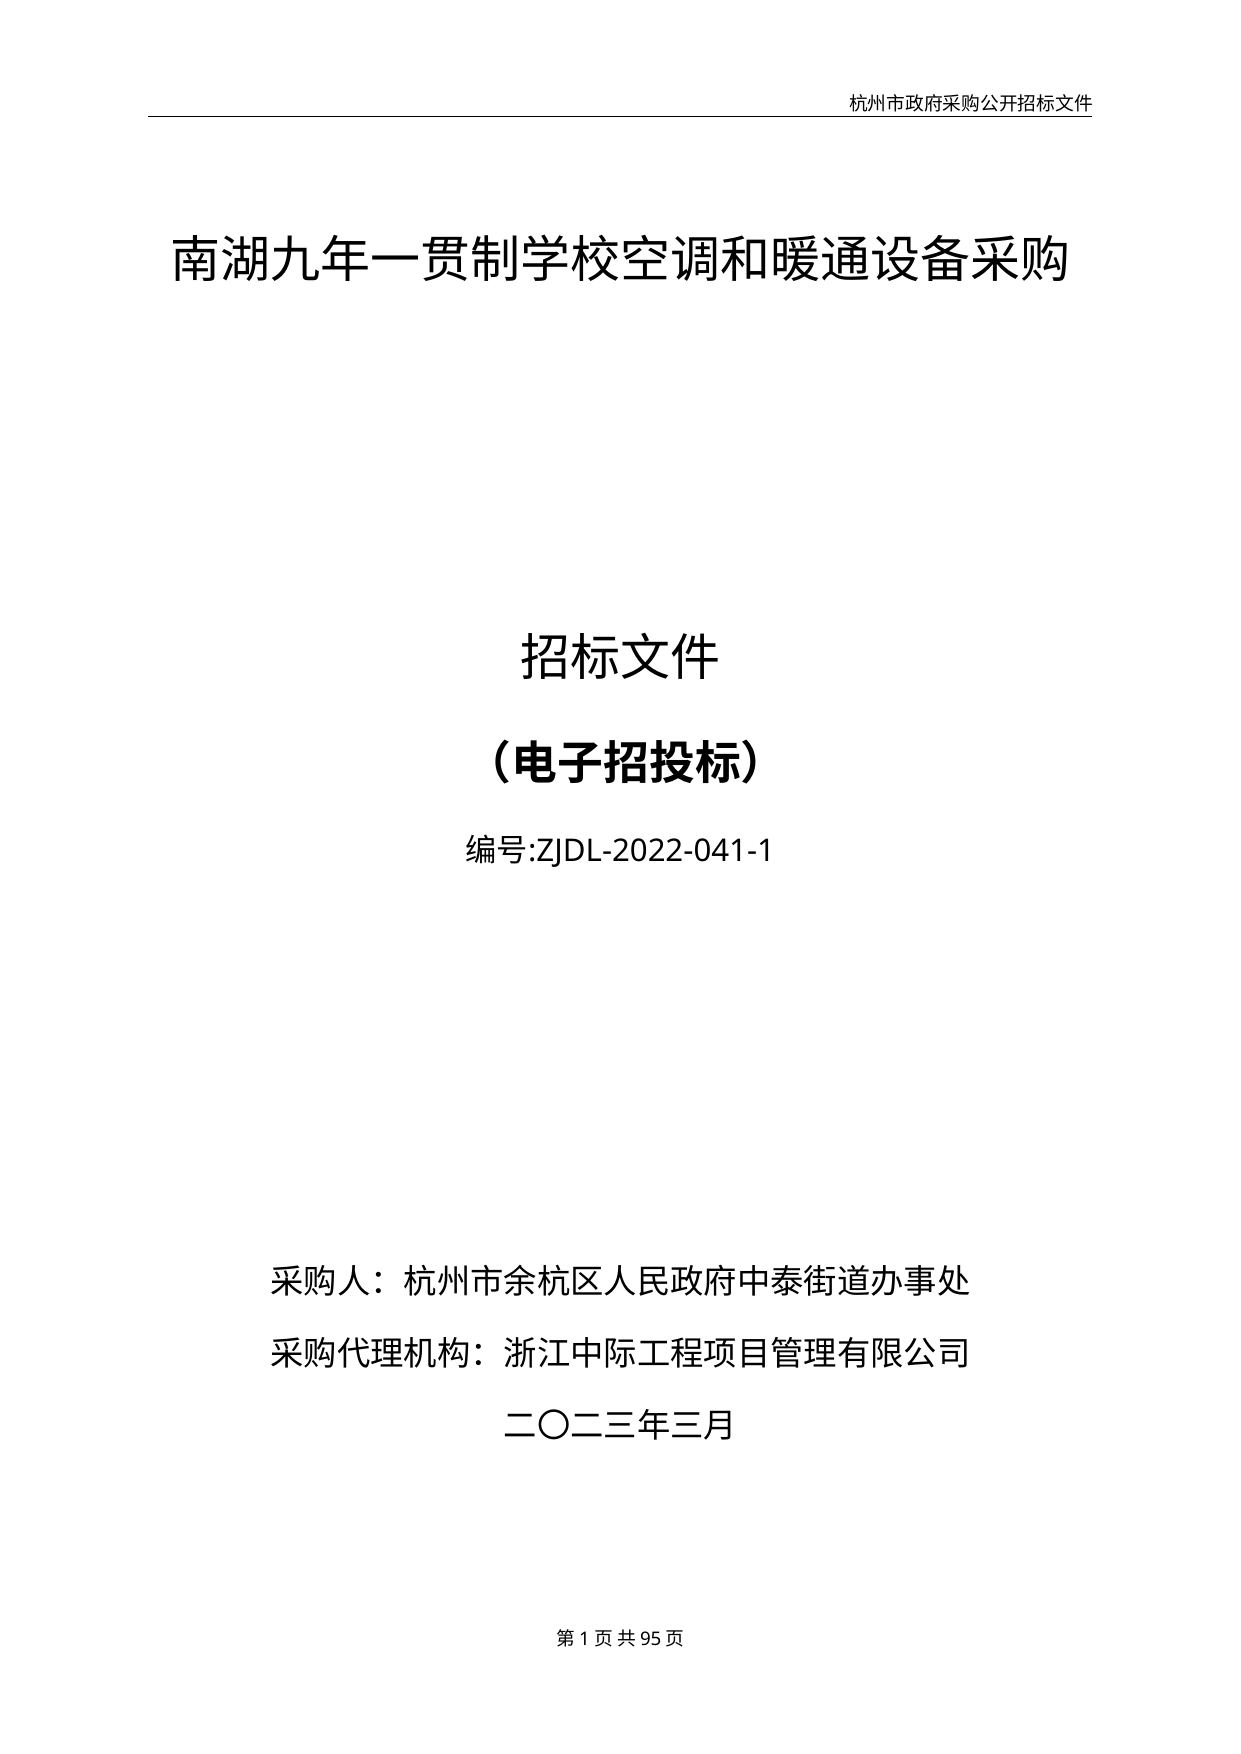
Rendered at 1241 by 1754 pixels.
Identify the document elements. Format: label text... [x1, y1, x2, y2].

text （电子招投标） [148, 726, 1092, 792]
text 二〇二三年三月 [148, 1399, 1092, 1447]
text 招标文件 [148, 617, 1092, 690]
text 编号:ZJDL-2022-041-1 [148, 826, 1092, 871]
text 采购代理机构：浙江中际工程项目管理有限公司 [148, 1327, 1092, 1375]
text 采购人：杭州市余杭区人民政府中泰街道办事处 [148, 1255, 1092, 1303]
text 南湖九年一贯制学校空调和暖通设备采购 [148, 219, 1092, 292]
